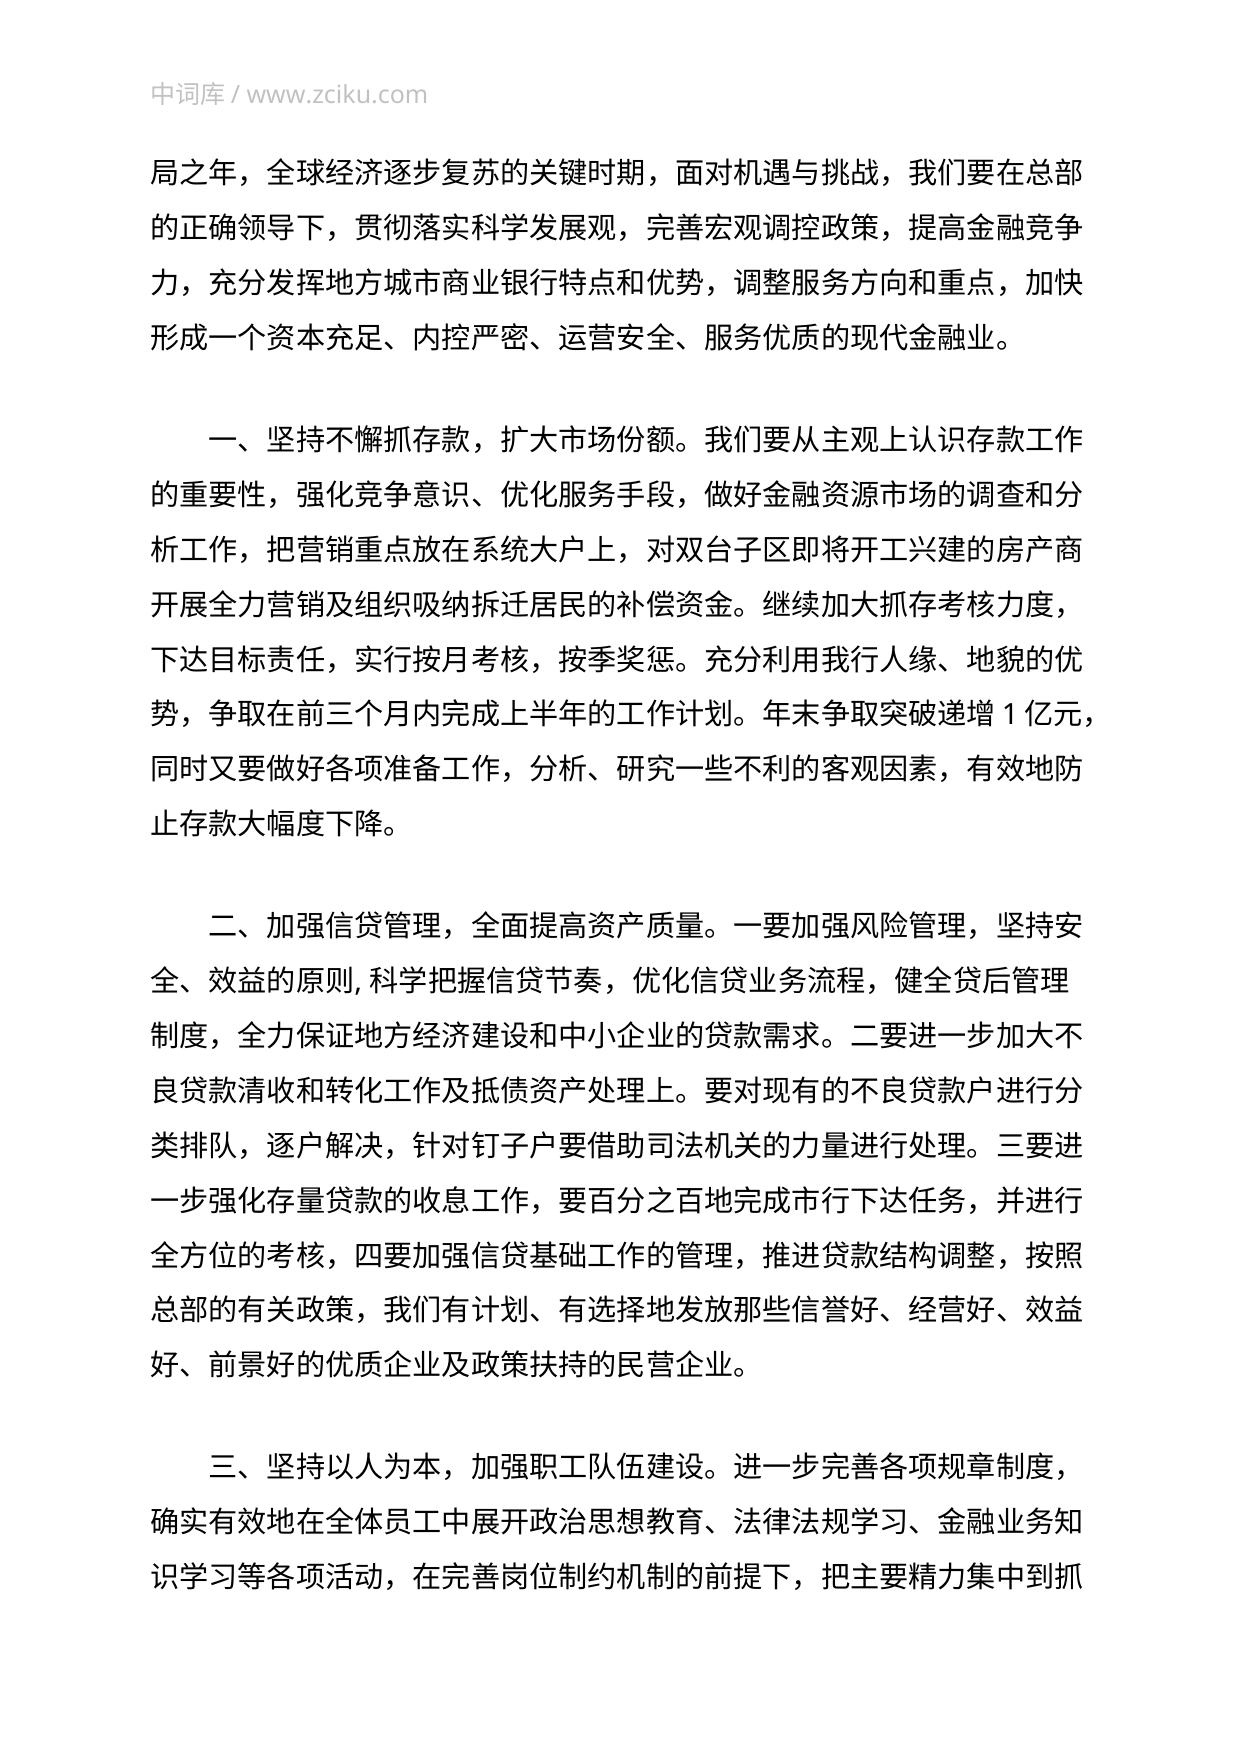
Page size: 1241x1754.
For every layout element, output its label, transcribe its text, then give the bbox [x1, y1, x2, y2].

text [150, 150, 1090, 357]
text 二、加强信贷管理，全面提高资产质量。一要加强风险管理，坚持安全、效益的原则, 科学把握信贷节奏，优化信贷业务流程，健全贷后管理制度，全力保证地方经济建设和中小企业的贷款需求。二要进一步加大不良贷款清收和转化工作及抵债资产处理上。要对现有的不良贷款户进行分类排队，逐户解决，针对钉子户要借助司法机关的力量进行处理。三要进一步强化存量贷款的收息工作，要百分之百地完成市行下达任务，并进行全方位的考核，四要加强信贷基础工作的管理，推进贷款结构调整，按照总部的有关政策，我们有计划、有选择地发放那些信誉好、经营好、效益好、前景好的优质企业及政策扶持的民营企业。 [150, 903, 1090, 1384]
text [150, 1444, 1090, 1596]
text 一、坚持不懈抓存款，扩大市场份额。我们要从主观上认识存款工作的重要性，强化竞争意识、优化服务手段，做好金融资源市场的调查和分析工作，把营销重点放在系统大户上，对双台子区即将开工兴建的房产商开展全力营销及组织吸纳拆迁居民的补偿资金。继续加大抓存考核力度，下达目标责任，实行按月考核，按季奖惩。充分利用我行人缘、地貌的优势，争取在前三个月内完成上半年的工作计划。年末争取突破递增1亿元，同时又要做好各项准备工作，分析、研究一些不利的客观因素，有效地防止存款大幅度下降。 [150, 416, 1090, 843]
